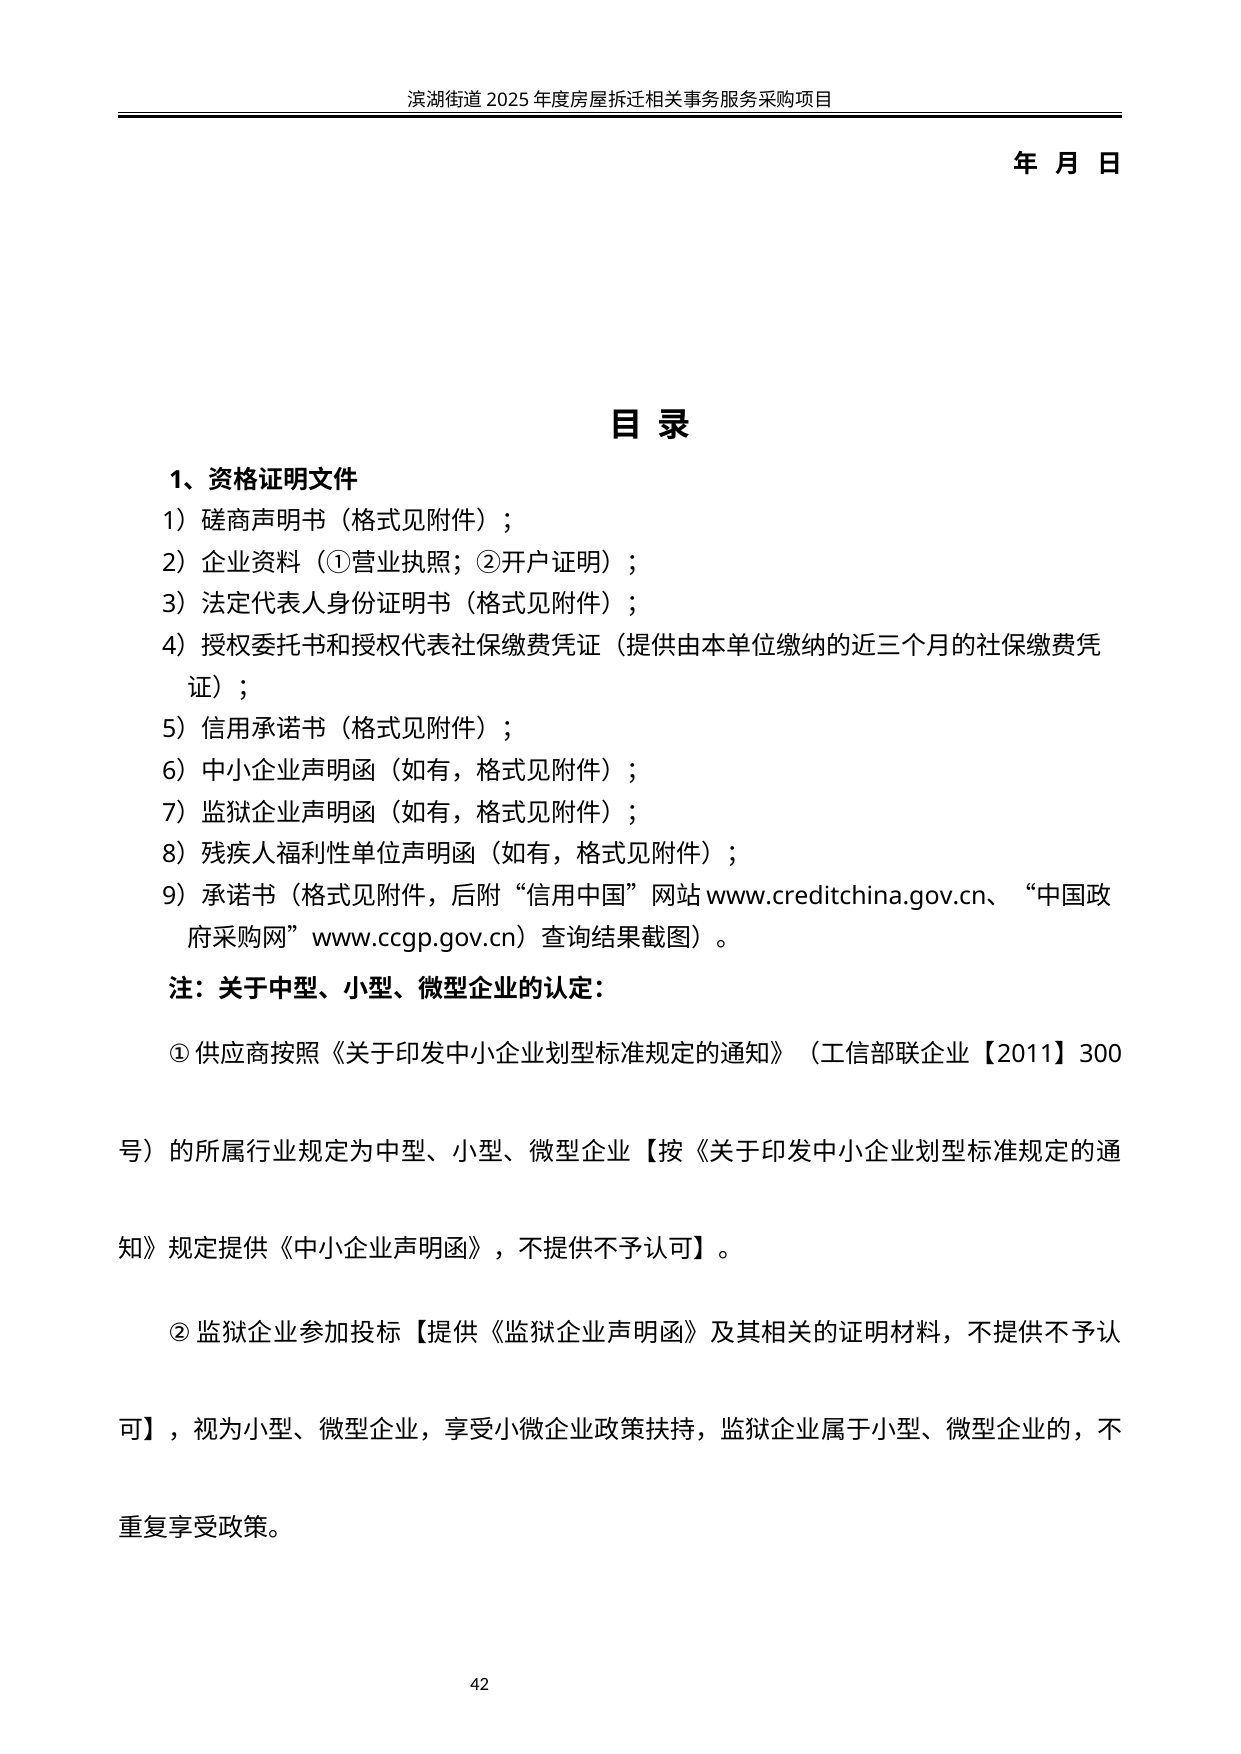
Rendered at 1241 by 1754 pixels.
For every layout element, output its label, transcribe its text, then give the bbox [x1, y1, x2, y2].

text 4）授权委托书和授权代表社保缴费凭证（提供由本单位缴纳的近三个月的社保缴费凭证）； [162, 621, 1122, 704]
text 3）法定代表人身份证明书（格式见附件）； [162, 579, 1122, 621]
text 目 录 [118, 389, 1122, 454]
text 6）中小企业声明函（如有，格式见附件）； [162, 746, 1122, 788]
text 5）信用承诺书（格式见附件）； [162, 704, 1122, 746]
text ①供应商按照《关于印发中小企业划型标准规定的通知》（工信部联企业【2011】300号）的所属行业规定为中型、小型、微型企业【按《关于印发中小企业划型标准规定的通知》规定提供《中小企业声明函》，不提供不予认可】。 [118, 1019, 1122, 1279]
text 9）承诺书（格式见附件，后附“信用中国”网站www.creditchina.gov.cn、“中国政府采购网”www.ccgp.gov.cn）查询结果截图）。 [162, 871, 1122, 954]
text 2）企业资料（①营业执照；②开户证明）； [162, 538, 1122, 579]
text 年 月 日 [118, 129, 1122, 194]
text 1）磋商声明书（格式见附件）； [162, 496, 1122, 538]
text 1、资格证明文件 [118, 454, 1122, 496]
text 注：关于中型、小型、微型企业的认定： [118, 954, 1122, 1019]
text 7）监狱企业声明函（如有，格式见附件）； [162, 788, 1122, 829]
text 8）残疾人福利性单位声明函（如有，格式见附件）； [162, 829, 1122, 871]
text ②监狱企业参加投标【提供《监狱企业声明函》及其相关的证明材料，不提供不予认可】，视为小型、微型企业，享受小微企业政策扶持，监狱企业属于小型、微型企业的，不重复享受政策。 [118, 1298, 1122, 1558]
